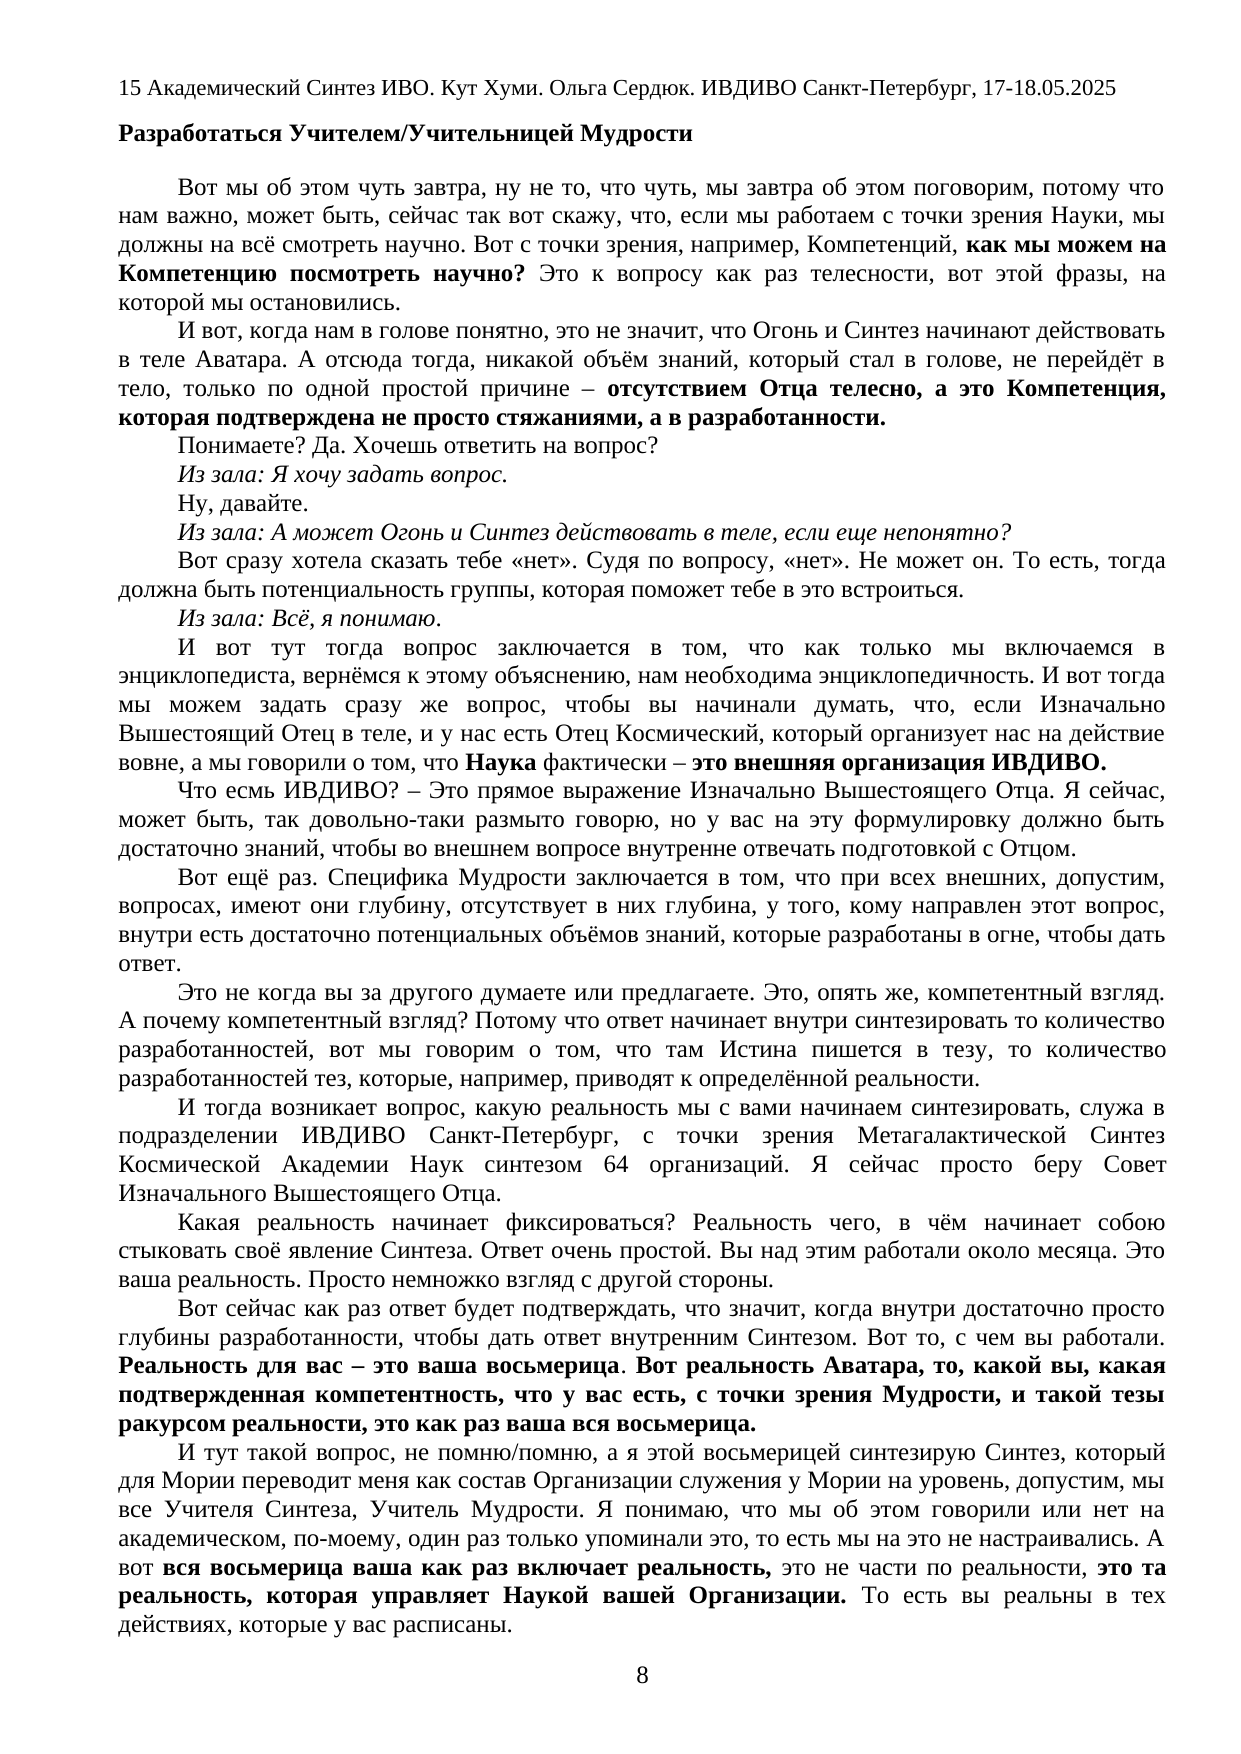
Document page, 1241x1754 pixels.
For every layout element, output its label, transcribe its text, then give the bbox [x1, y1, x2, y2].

text Вот мы об этом чуть завтра, ну не то, что чуть, мы завтра об этом поговорим, потому что нам важно, может быть, сейчас так вот скажу, что, если мы работаем с точки зрения Науки, мы должны на всё смотреть научно. Вот с точки зрения, например, Компетенций, как мы можем на Компетенцию посмотреть научно? Это к вопросу как раз телесности, вот этой фразы, на которой мы остановились. [118, 172, 1167, 316]
text И вот, когда нам в голове понятно, это не значит, что Огонь и Синтез начинают действовать в теле Аватара. А отсюда тогда, никакой объём знаний, который стал в голове, не перейдёт в тело, только по одной простой причине – отсутствием Отца телесно, а это Компетенция, которая подтверждена не просто стяжаниями, а в разработанности. [118, 316, 1167, 431]
text Это не когда вы за другого думаете или предлагаете. Это, опять же, компетентный взгляд. А почему компетентный взгляд? Потому что ответ начинает внутри синтезировать то количество разработанностей, вот мы говорим о том, что там Истина пишется в тезу, то количество разработанностей тез, которые, например, приводят к определённой реальности. [118, 977, 1167, 1092]
text Понимаете? Да. Хочешь ответить на вопрос? [118, 431, 1167, 459]
text Из зала: Я хочу задать вопрос. [118, 459, 1167, 488]
text Вот ещё раз. Специфика Мудрости заключается в том, что при всех внешних, допустим, вопросах, имеют они глубину, отсутствует в них глубина, у того, кому направлен этот вопрос, внутри есть достаточно потенциальных объёмов знаний, которые разработаны в огне, чтобы дать ответ. [118, 862, 1167, 977]
subtitle Разработаться Учителем/Учительницей Мудрости [118, 118, 1167, 147]
text Ну, давайте. [118, 488, 1167, 517]
text И тут такой вопрос, не помню/помню, а я этой восьмерицей синтезирую Синтез, который для Мории переводит меня как состав Организации служения у Мории на уровень, допустим, мы все Учителя Синтеза, Учитель Мудрости. Я понимаю, что мы об этом говорили или нет на академическом, по-моему, один раз только упоминали это, то есть мы на это не настраивались. А вот вся восьмерица ваша как раз включает реальность, это не части по реальности, это та реальность, которая управляет Наукой вашей Организации. То есть вы реальны в тех действиях, которые у вас расписаны. [118, 1437, 1167, 1638]
text Какая реальность начинает фиксироваться? Реальность чего, в чём начинает собою стыковать своё явление Синтеза. Ответ очень простой. Вы над этим работали около месяца. Это ваша реальность. Просто немножко взгляд с другой стороны. [118, 1207, 1167, 1293]
text И вот тут тогда вопрос заключается в том, что как только мы включаемся в энциклопедиста, вернёмся к этому объяснению, нам необходима энциклопедичность. И вот тогда мы можем задать сразу же вопрос, чтобы вы начинали думать, что, если Изначально Вышестоящий Отец в теле, и у нас есть Отец Космический, который организует нас на действие вовне, а мы говорили о том, что Наука фактически – это внешняя организация ИВДИВО. [118, 632, 1167, 776]
text Из зала: А может Огонь и Синтез действовать в теле, если еще непонятно? [118, 517, 1167, 546]
text И тогда возникает вопрос, какую реальность мы с вами начинаем синтезировать, служа в подразделении ИВДИВО Санкт-Петербург, с точки зрения Метагалактической Синтез Космической Академии Наук синтезом 64 организаций. Я сейчас просто беру Совет Изначального Вышестоящего Отца. [118, 1092, 1167, 1207]
text Вот сейчас как раз ответ будет подтверждать, что значит, когда внутри достаточно просто глубины разработанности, чтобы дать ответ внутренним Синтезом. Вот то, с чем вы работали. Реальность для вас – это ваша восьмерица. Вот реальность Аватара, то, какой вы, какая подтвержденная компетентность, что у вас есть, с точки зрения Мудрости, и такой тезы ракурсом реальности, это как раз ваша вся восьмерица. [118, 1293, 1167, 1437]
text Из зала: Всё, я понимаю. [118, 603, 1167, 632]
text Что есмь ИВДИВО? – Это прямое выражение Изначально Вышестоящего Отца. Я сейчас, может быть, так довольно-таки размыто говорю, но у вас на эту формулировку должно быть достаточно знаний, чтобы во внешнем вопросе внутренне отвечать подготовкой с Отцом. [118, 776, 1167, 862]
text Вот сразу хотела сказать тебе «нет». Судя по вопросу, «нет». Не может он. То есть, тогда должна быть потенциальность группы, которая поможет тебе в это встроиться. [118, 546, 1167, 603]
